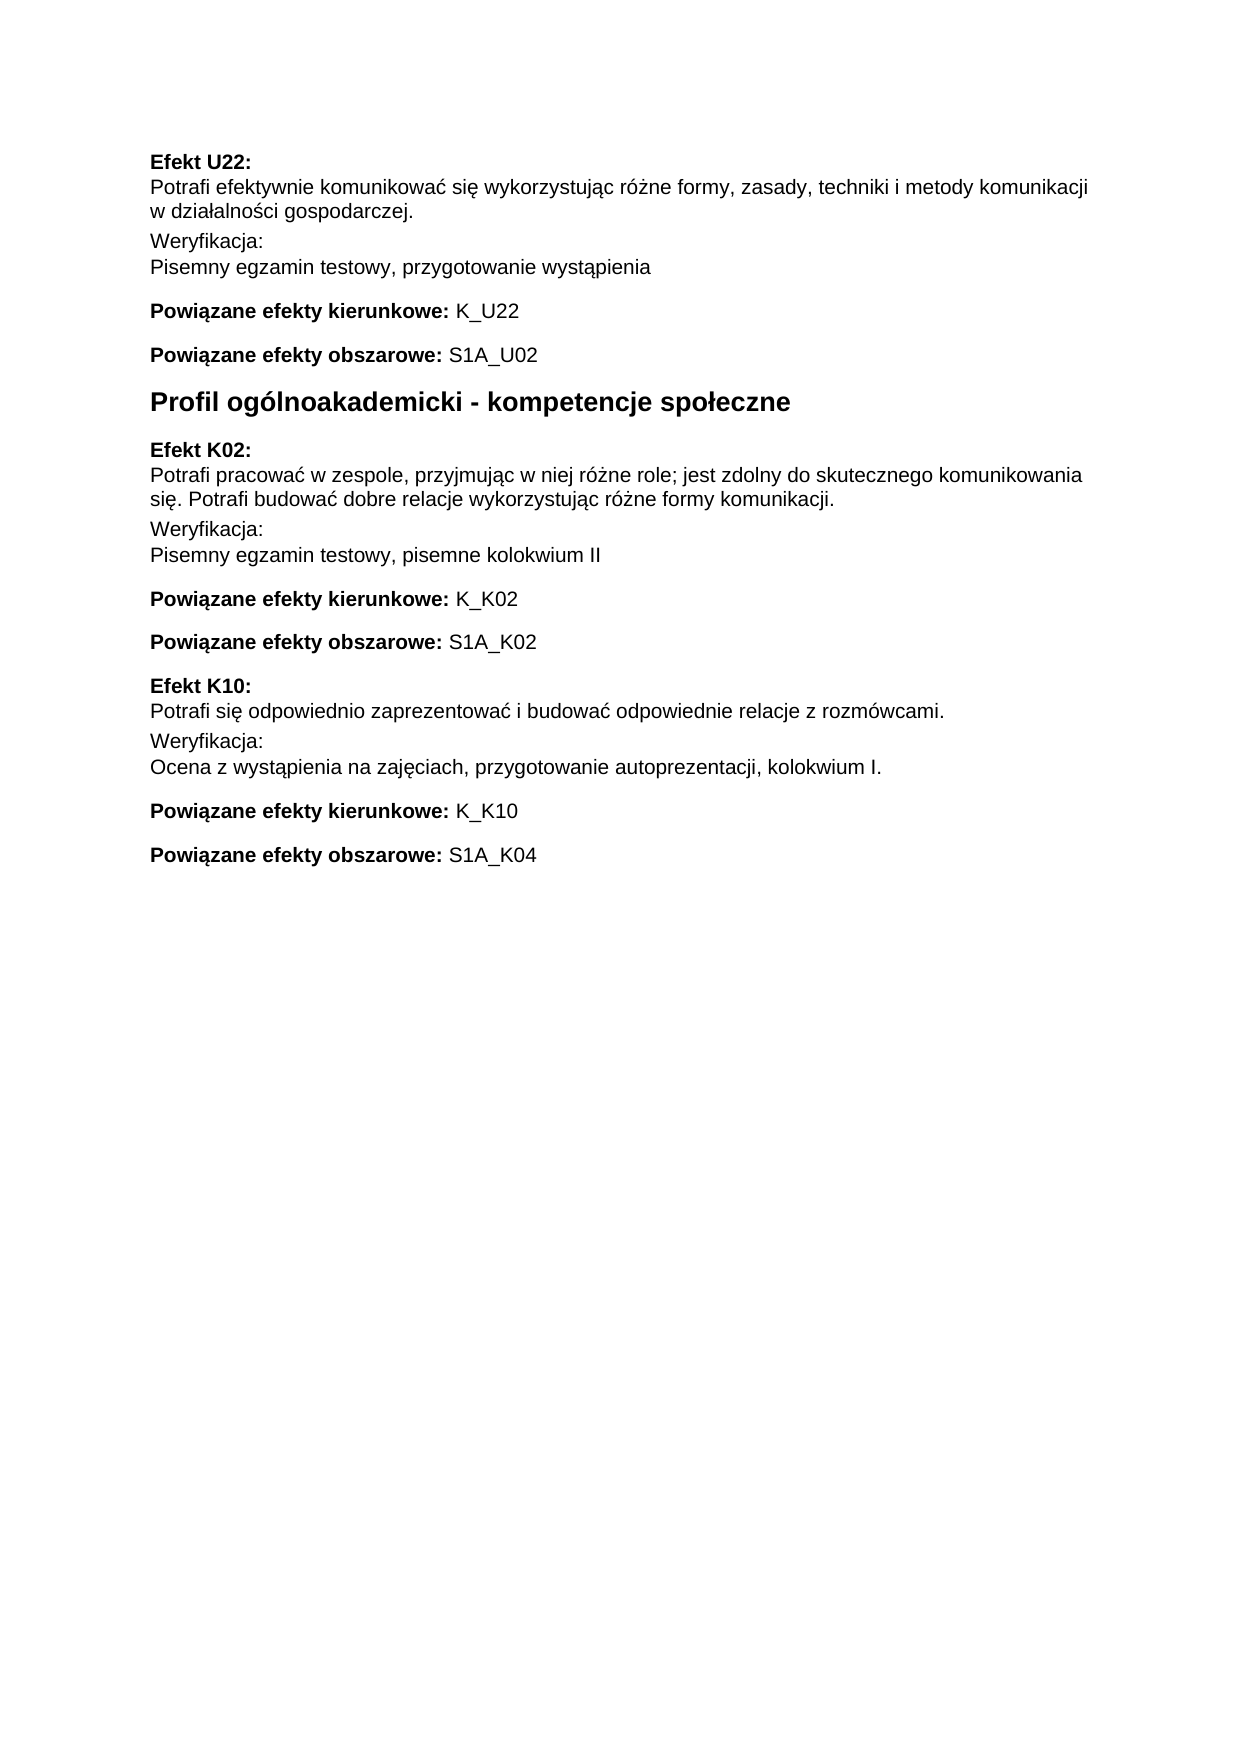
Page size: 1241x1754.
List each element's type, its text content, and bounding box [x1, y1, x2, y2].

text Weryfikacja: [150, 517, 1090, 541]
text Potrafi się odpowiednio zaprezentować i budować odpowiednie relacje z rozmówcami. [150, 699, 1090, 723]
text Potrafi efektywnie komunikować się wykorzystując różne formy, zasady, techniki i metody komunikacji w działalności gospodarczej. [150, 175, 1090, 223]
text Weryfikacja: [150, 729, 1090, 753]
text Efekt U22: [150, 150, 1090, 174]
text Powiązane efekty kierunkowe: K_U22 [150, 299, 1090, 323]
text Efekt K10: [150, 674, 1090, 698]
text Weryfikacja: [150, 229, 1090, 253]
text Powiązane efekty obszarowe: S1A_U02 [150, 343, 1090, 367]
text Potrafi pracować w zespole, przyjmując w niej różne role; jest zdolny do skutecznego komunikowania się. Potrafi budować dobre relacje wykorzystując różne formy komunikacji. [150, 462, 1090, 510]
text Pisemny egzamin testowy, przygotowanie wystąpienia [150, 255, 1090, 279]
text Efekt K02: [150, 437, 1090, 461]
text Powiązane efekty obszarowe: S1A_K02 [150, 630, 1090, 654]
text Pisemny egzamin testowy, pisemne kolokwium II [150, 543, 1090, 567]
text Powiązane efekty kierunkowe: K_K10 [150, 799, 1090, 823]
text Powiązane efekty kierunkowe: K_K02 [150, 586, 1090, 610]
subtitle Profil ogólnoakademicki - kompetencje społeczne [150, 386, 1090, 418]
text Powiązane efekty obszarowe: S1A_K04 [150, 843, 1090, 867]
text Ocena z wystąpienia na zajęciach, przygotowanie autoprezentacji, kolokwium I. [150, 755, 1090, 779]
